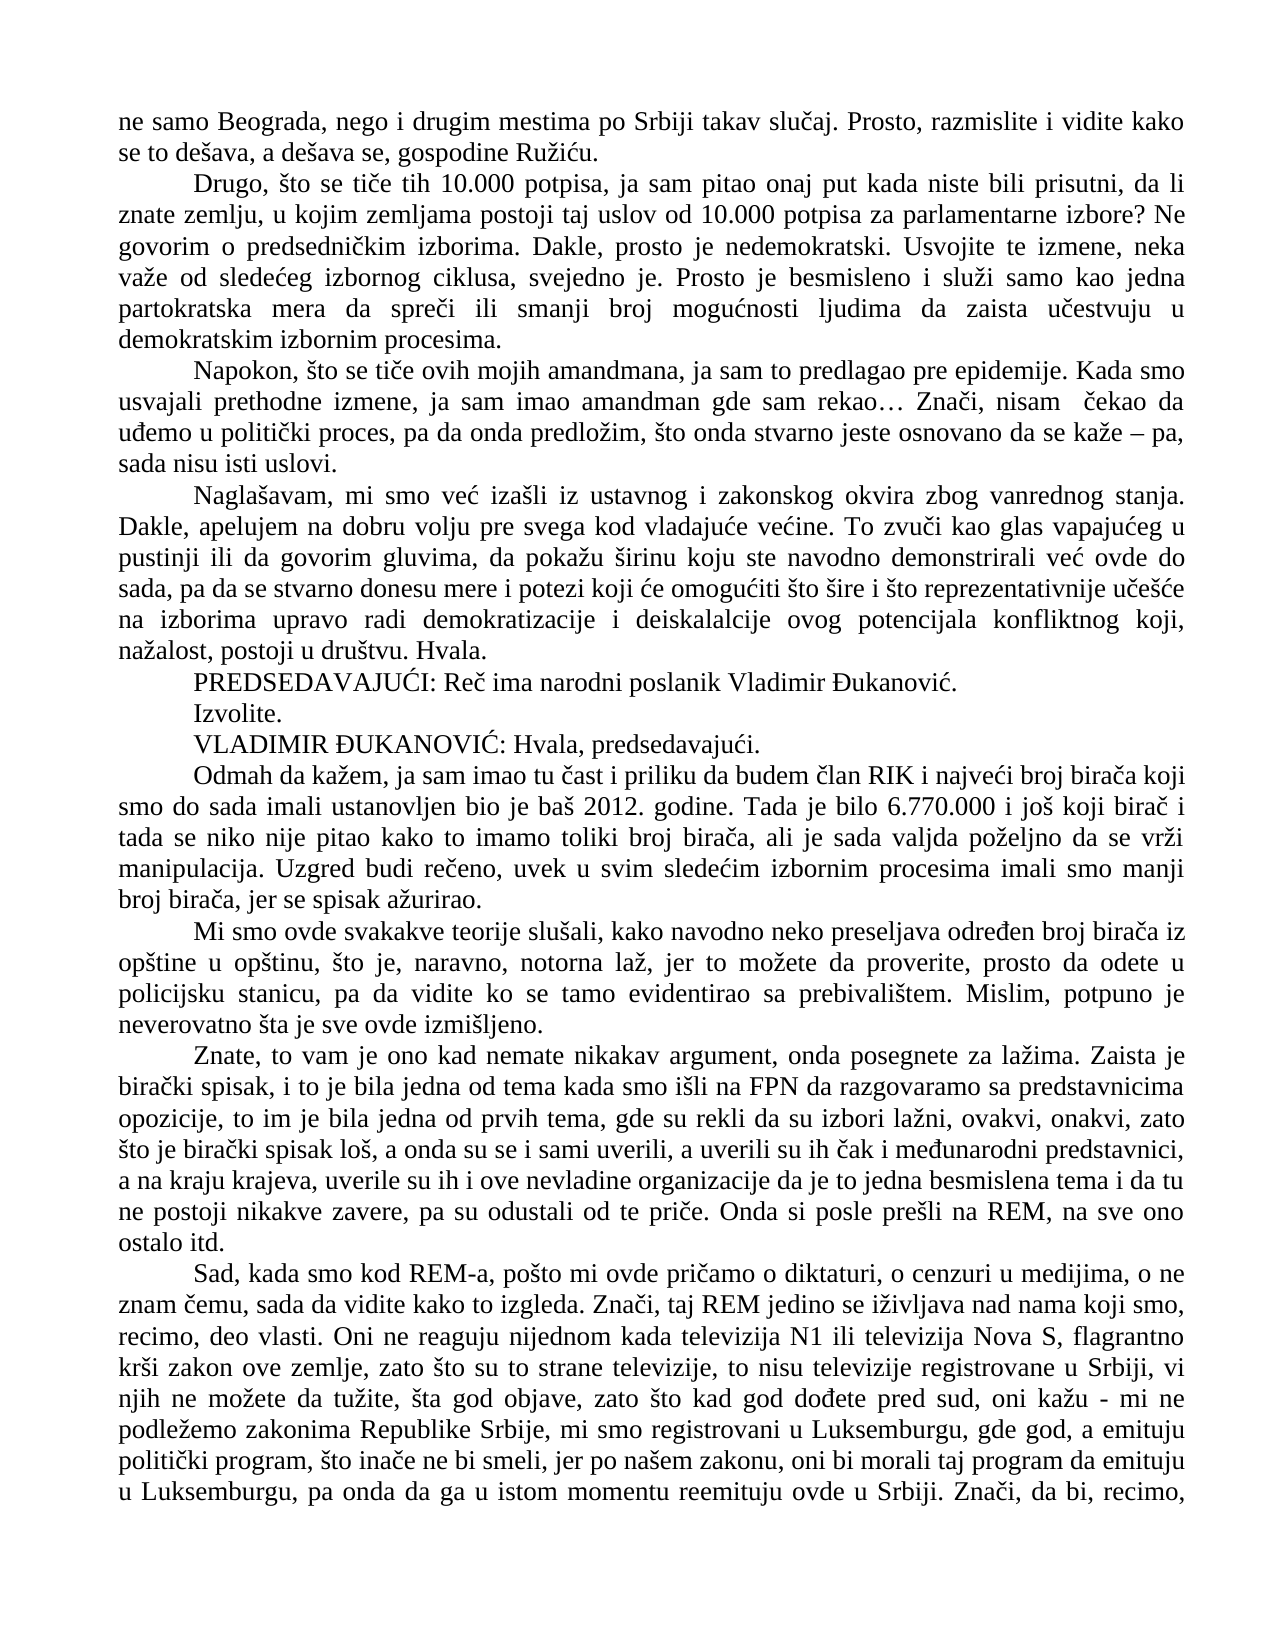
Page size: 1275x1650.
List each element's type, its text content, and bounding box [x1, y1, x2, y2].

text Drugo, što se tiče tih 10.000 potpisa, ja sam pitao onaj put kada niste bili prisutni, da li znate zemlju, u kojim zemljama postoji taj uslov od 10.000 potpisa za parlamentarne izbore? Ne govorim o predsedničkim izborima. Dakle, prosto je nedemokratski. Usvojite te izmene, neka važe od sledećeg izbornog ciklusa, svejedno je. Prosto je besmisleno i služi samo kao jedna partokratska mera da spreči ili smanji broj mogućnosti ljudima da zaista učestvuju u demokratskim izbornim procesima. [118, 167, 1186, 354]
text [118, 105, 1186, 167]
text Izvolite. [118, 697, 1186, 728]
text Odmah da kažem, ja sam imao tu čast i priliku da budem član RIK i najveći broj birača koji smo do sada imali ustanovljen bio je baš 2012. godine. Tada je bilo 6.770.000 i još koji birač i tada se niko nije pitao kako to imamo toliki broj birača, ali je sada valjda poželjno da se vrži manipulacija. Uzgred budi rečeno, uvek u svim sledećim izbornim procesima imali smo manji broj birača, jer se spisak ažurirao. [118, 759, 1186, 915]
text PREDSEDAVAJUĆI: Reč ima narodni poslanik Vladimir Đukanović. [118, 666, 1186, 697]
text Napokon, što se tiče ovih mojih amandmana, ja sam to predlagao pre epidemije. Kada smo usvajali prethodne izmene, ja sam imao amandman gde sam rekao… Znači, nisam čekao da uđemo u politički proces, pa da onda predložim, što onda stvarno jeste osnovano da se kaže – pa, sada nisu isti uslovi. [118, 354, 1186, 479]
text Mi smo ovde svakakve teorije slušali, kako navodno neko preseljava određen broj birača iz opštine u opštinu, što je, naravno, notorna laž, jer to možete da proverite, prosto da odete u policijsku stanicu, pa da vidite ko se tamo evidentirao sa prebivalištem. Mislim, potpuno je neverovatno šta je sve ovde izmišljeno. [118, 915, 1186, 1039]
text VLADIMIR ĐUKANOVIĆ: Hvala, predsedavajući. [118, 728, 1186, 759]
text Znate, to vam je ono kad nemate nikakav argument, onda posegnete za lažima. Zaista je birački spisak, i to je bila jedna od tema kada smo išli na FPN da razgovaramo sa predstavnicima opozicije, to im je bila jedna od prvih tema, gde su rekli da su izbori lažni, ovakvi, onakvi, zato što je birački spisak loš, a onda su se i sami uverili, a uverili su ih čak i međunarodni predstavnici, a na kraju krajeva, uverile su ih i ove nevladine organizacije da je to jedna besmislena tema i da tu ne postoji nikakve zavere, pa su odustali od te priče. Onda si posle prešli na REM, na sve ono ostalo itd. [118, 1039, 1186, 1257]
text Naglašavam, mi smo već izašli iz ustavnog i zakonskog okvira zbog vanrednog stanja. Dakle, apelujem na dobru volju pre svega kod vladajuće većine. To zvuči kao glas vapajućeg u pustinji ili da govorim gluvima, da pokažu širinu koju ste navodno demonstrirali već ovde do sada, pa da se stvarno donesu mere i potezi koji će omogućiti što šire i što reprezentativnije učešće na izborima upravo radi demokratizacije i deiskalalcije ovog potencijala konfliktnog koji, nažalost, postoji u društvu. Hvala. [118, 479, 1186, 666]
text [118, 1257, 1186, 1507]
